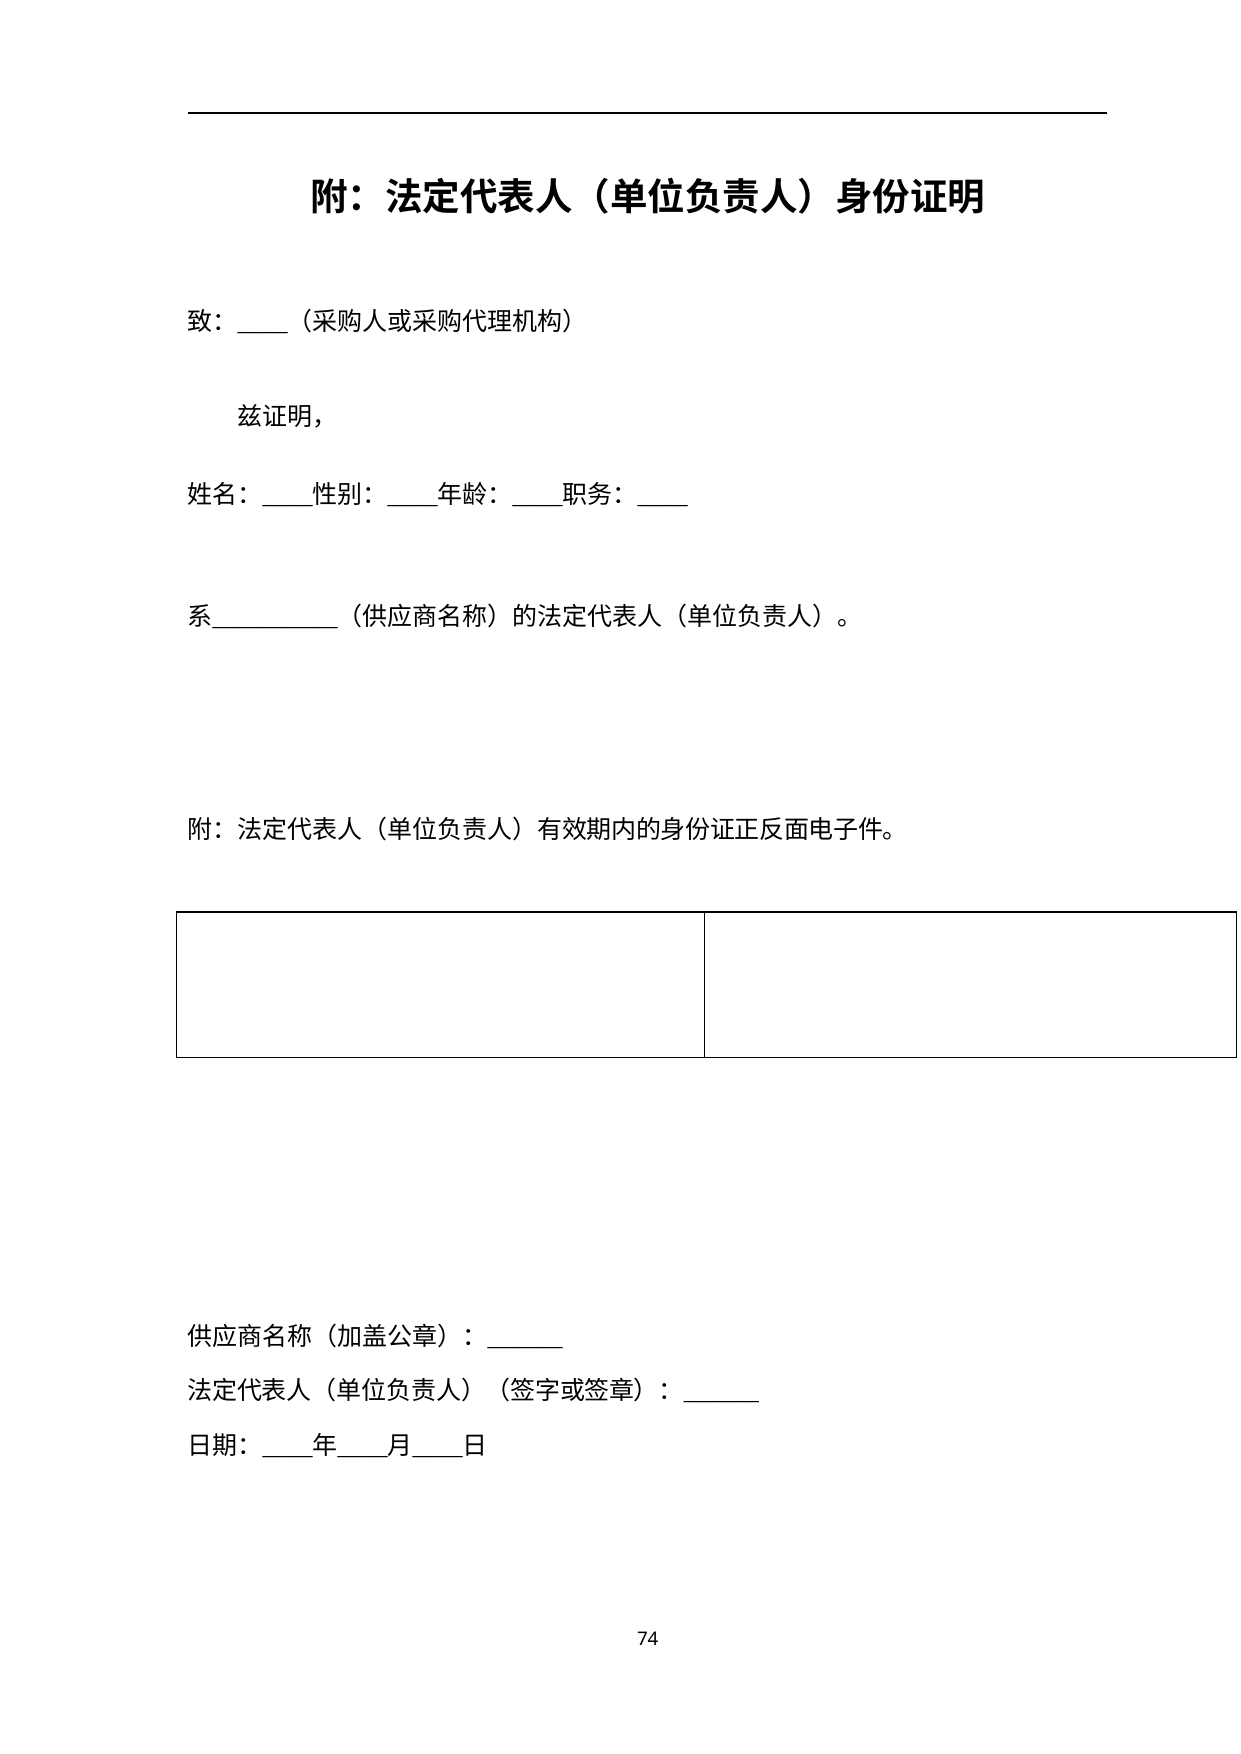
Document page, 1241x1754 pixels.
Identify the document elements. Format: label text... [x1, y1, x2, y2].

text 供应商名称（加盖公章）：______ [187, 1316, 1107, 1353]
text 系__________（供应商名称）的法定代表人（单位负责人）。 [187, 582, 1107, 647]
text 姓名：____性别：____年龄：____职务：____ [187, 460, 1107, 525]
text 附：法定代表人（单位负责人）有效期内的身份证正反面电子件。 [187, 795, 1112, 860]
text 致：____（采购人或采购代理机构） [187, 287, 1107, 352]
table_header [705, 913, 1236, 1057]
table_header [177, 913, 704, 1057]
text 法定代表人（单位负责人）（签字或签章）：______ [187, 1371, 1107, 1407]
text 日期：____年____月____日 [187, 1425, 1107, 1461]
text 附：法定代表人（单位负责人）身份证明 [187, 162, 1107, 227]
text 兹证明， [187, 382, 1107, 447]
